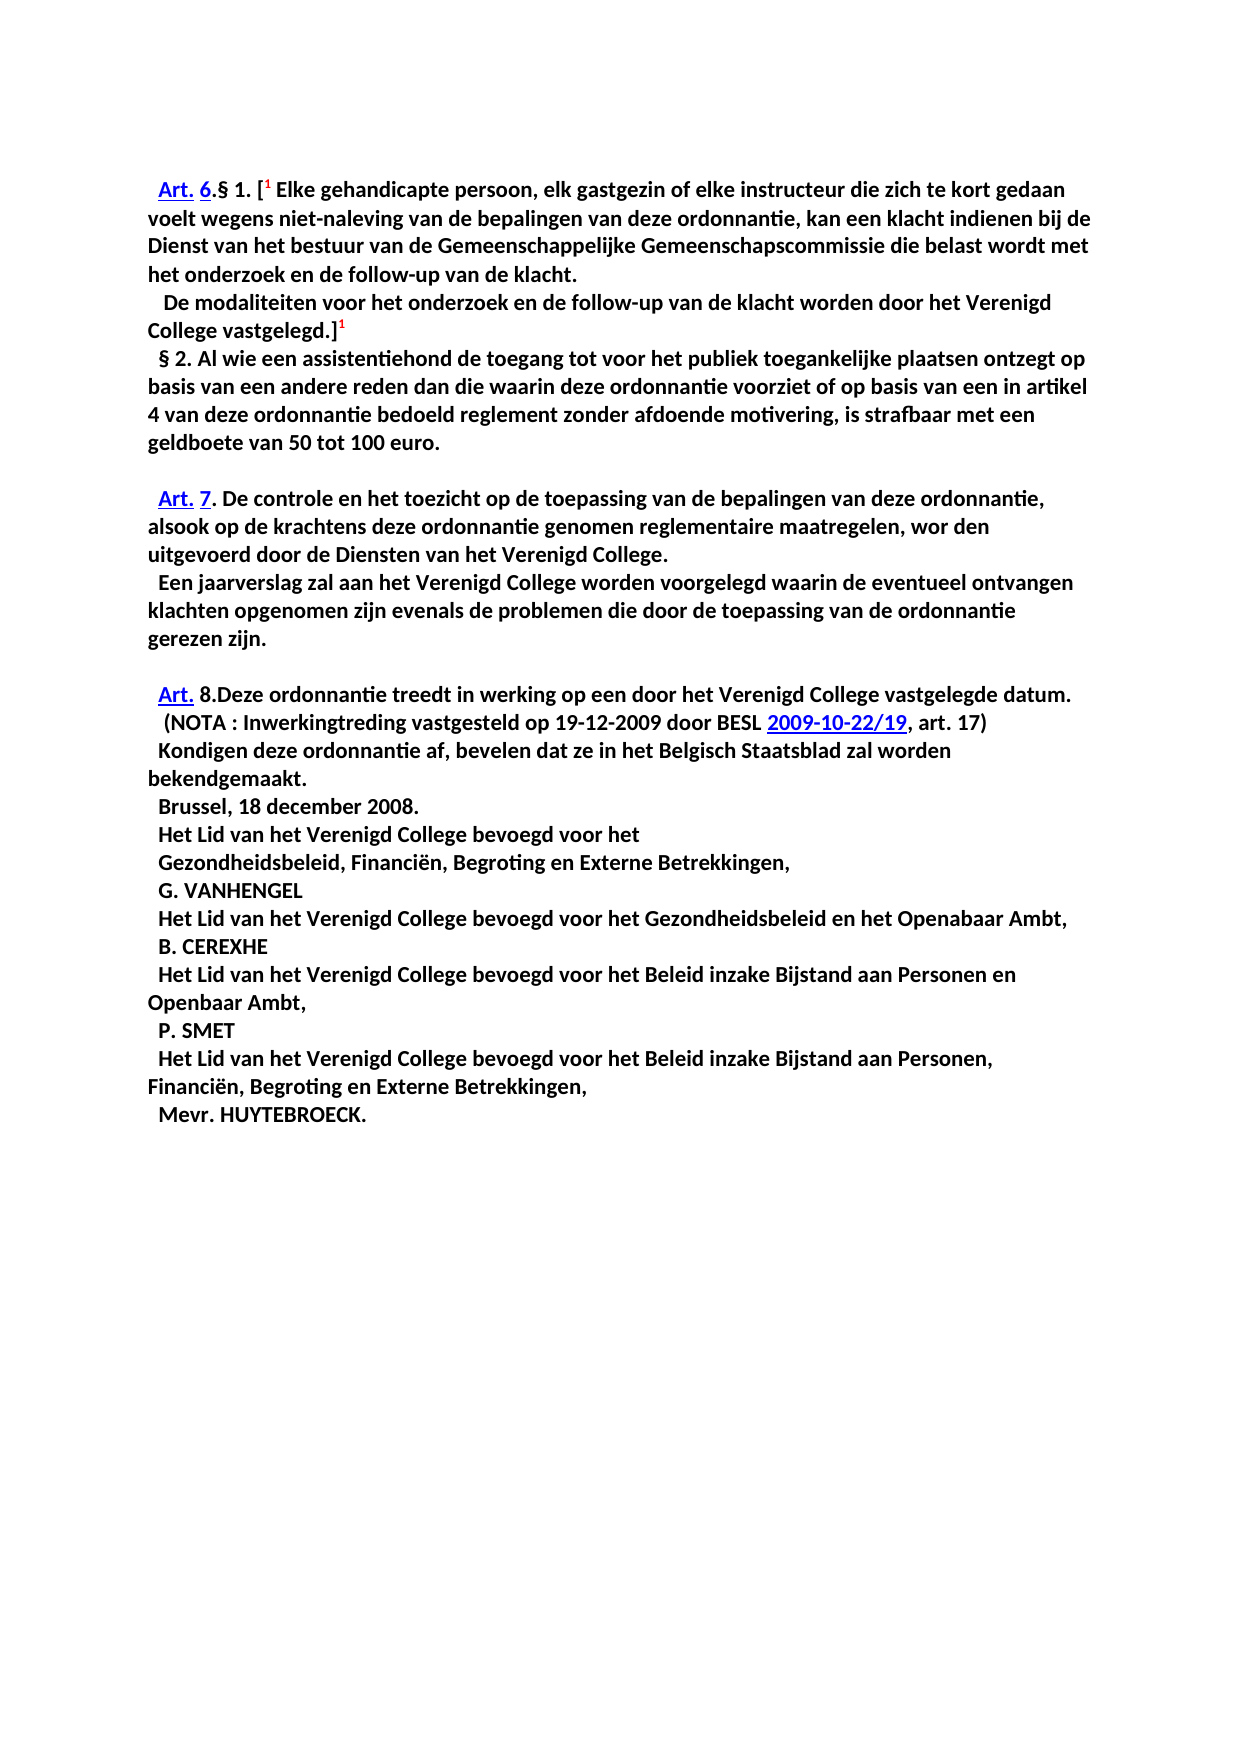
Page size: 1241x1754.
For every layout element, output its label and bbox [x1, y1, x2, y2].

text [148, 148, 1093, 1128]
